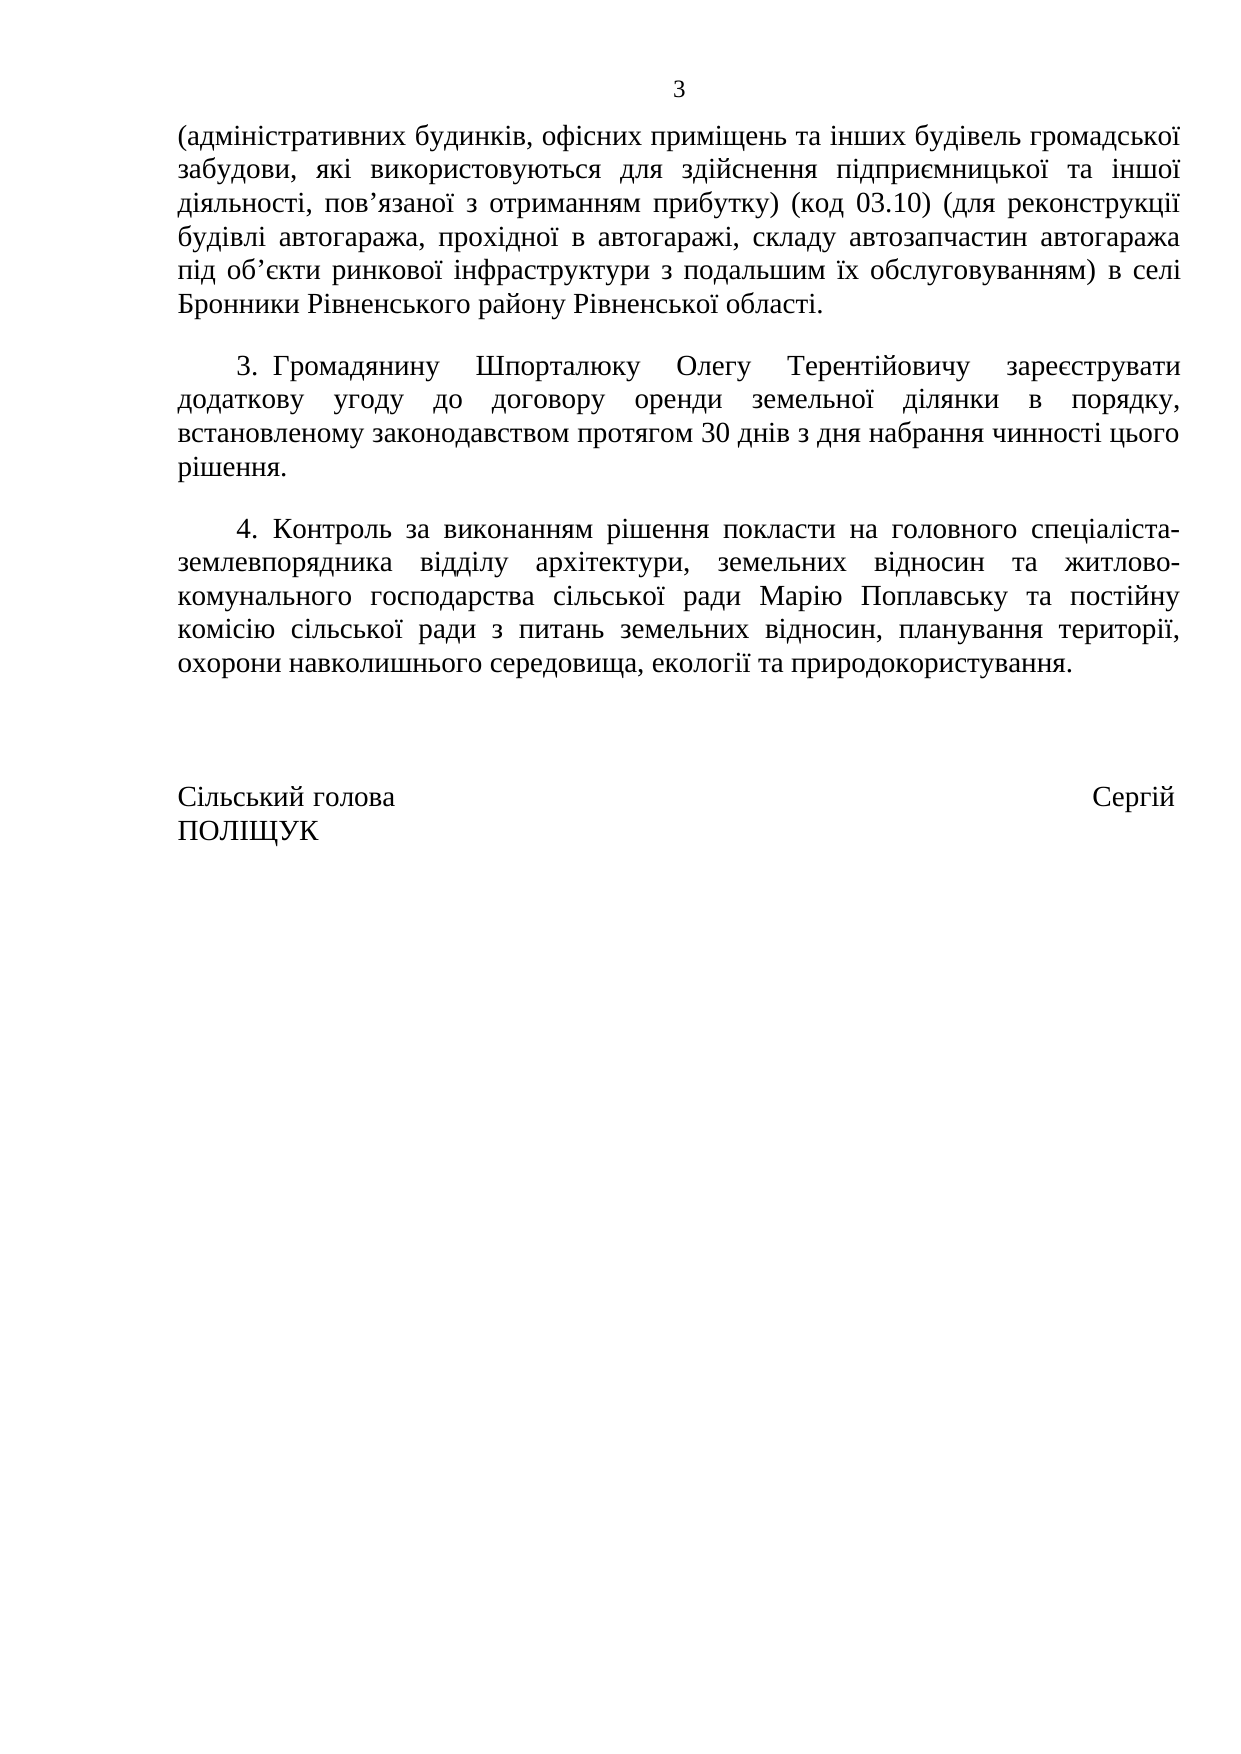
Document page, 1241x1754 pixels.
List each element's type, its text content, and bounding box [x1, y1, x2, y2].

text 3. Громадянину Шпорталюку Олегу Терентійовичу зареєструвати додаткову угоду до договору оренди земельної ділянки в порядку, встановленому законодавством протягом 30 днів з дня набрання чинності цього рішення. [177, 348, 1181, 482]
text Сільський голова Сергій ПОЛІЩУК [177, 779, 1181, 846]
text 4. Контроль за виконанням рішення покласти на головного спеціаліста-землевпорядника відділу архітектури, земельних відносин та житлово-комунального господарства сільської ради Марію Поплавську та постійну комісію сільської ради з питань земельних відносин, планування території, охорони навколишнього середовища, екології та природокористування. [177, 511, 1181, 679]
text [177, 118, 1181, 319]
